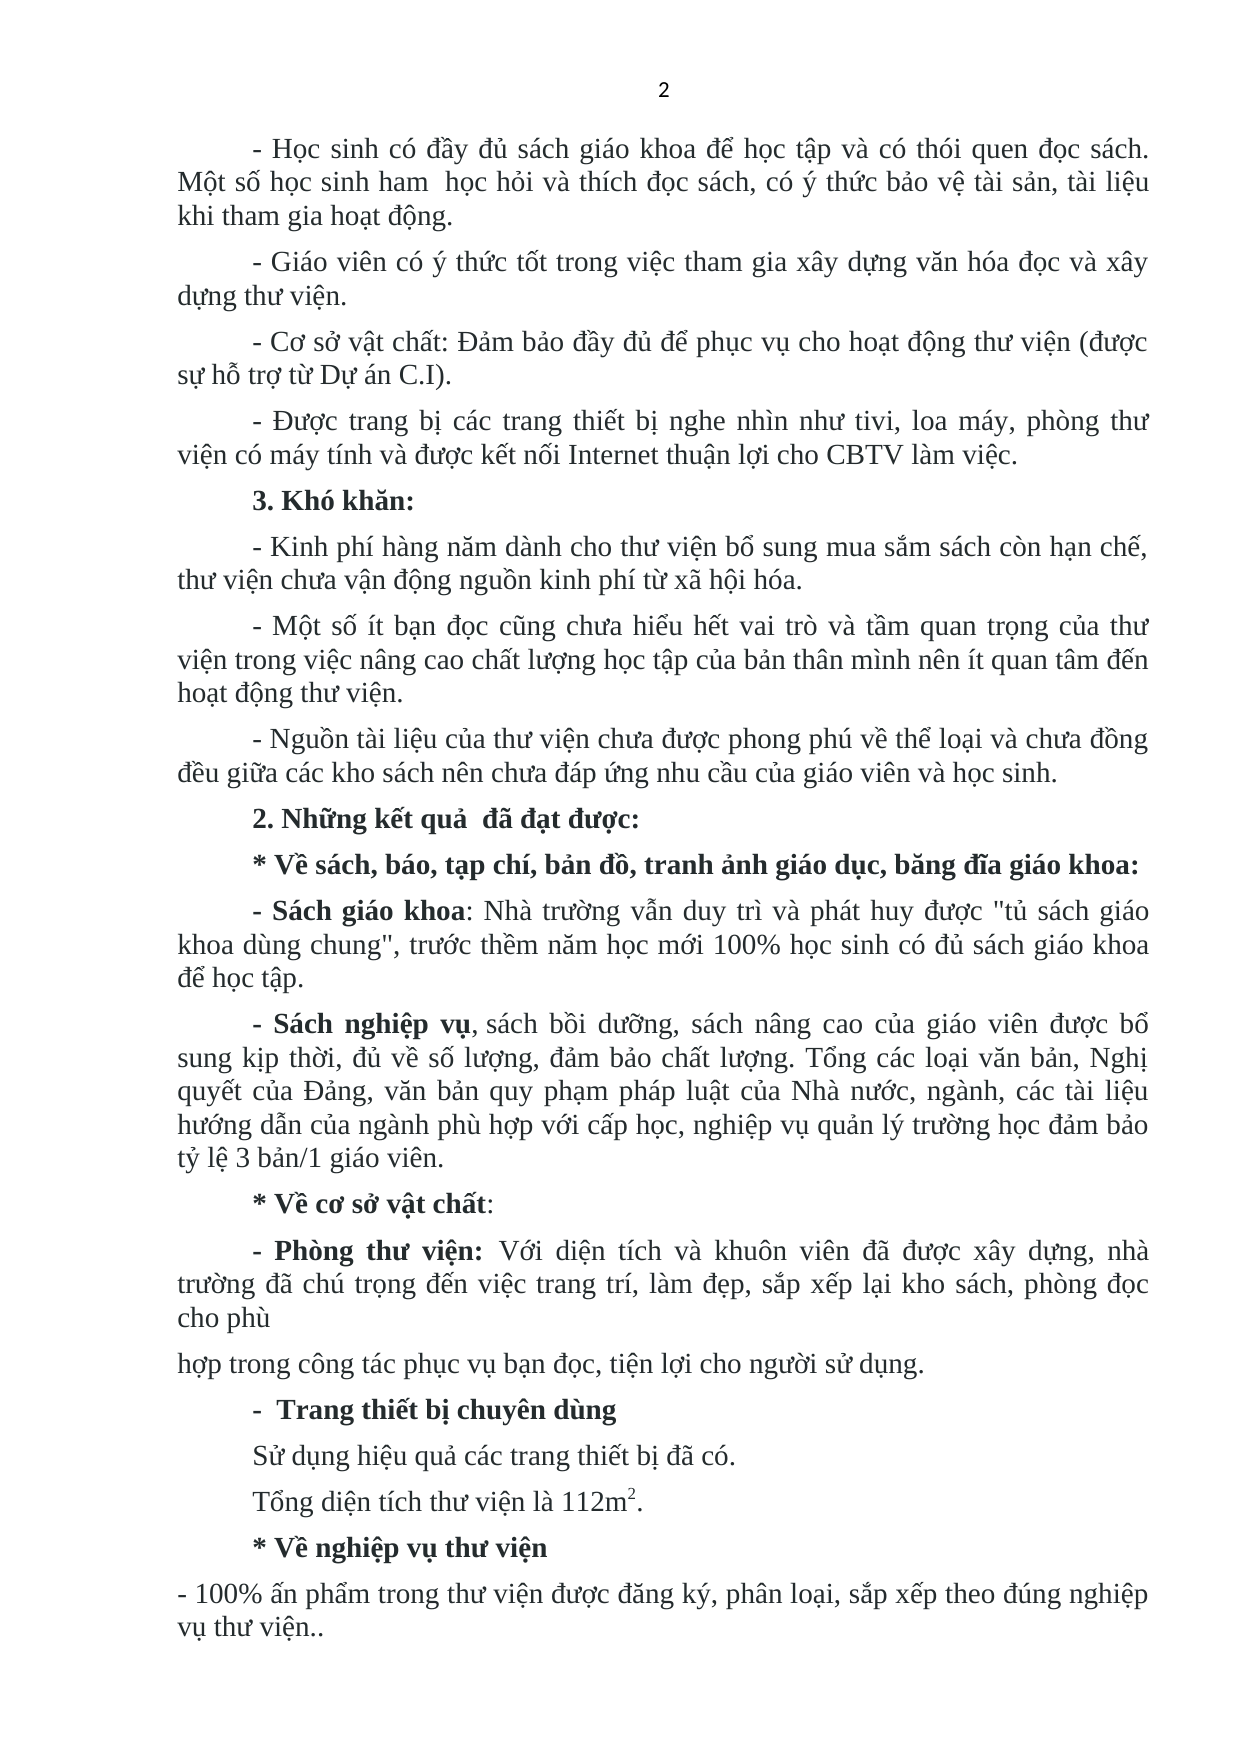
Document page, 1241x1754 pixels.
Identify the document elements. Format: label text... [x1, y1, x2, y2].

text Sử dụng hiệu quả các trang thiết bị đã có. [177, 1438, 1150, 1471]
text - Cơ sở vật chất: Đảm bảo đầy đủ để phục vụ cho hoạt động thư viện (được sự hỗ trợ từ Dự án C.I). [177, 324, 1150, 391]
text 3. Khó khăn: [177, 483, 1150, 516]
text - Học sinh có đầy đủ sách giáo khoa để học tập và có thói quen đọc sách. Một số học sinh ham học hỏi và thích đọc sách, có ý thức bảo vệ tài sản, tài liệu khi tham gia hoạt động. [177, 131, 1150, 232]
text - 100% ấn phẩm trong thư viện được đăng ký, phân loại, sắp xếp theo đúng nghiệp vụ thư viện.. [177, 1576, 1150, 1643]
text - Sách giáo khoa: Nhà trường vẫn duy trì và phát huy được "tủ sách giáo khoa dùng chung", trước thềm năm học mới 100% học sinh có đủ sách giáo khoa để học tập. [177, 893, 1150, 994]
text * Về nghiệp vụ thư viện [177, 1530, 1150, 1563]
text hợp trong công tác phục vụ bạn đọc, tiện lợi cho người sử dụng. [177, 1346, 1150, 1379]
text - Giáo viên có ý thức tốt trong việc tham gia xây dựng văn hóa đọc và xây dựng thư viện. [177, 244, 1150, 311]
text 2. Những kết quả đã đạt được: [177, 801, 1150, 835]
text - Trang thiết bị chuyên dùng [177, 1392, 1150, 1425]
text - Nguồn tài liệu của thư viện chưa được phong phú về thể loại và chưa đồng đều giữa các kho sách nên chưa đáp ứng nhu cầu của giáo viên và học sinh. [177, 722, 1150, 789]
text - Sách nghiệp vụ, sách bồi dưỡng, sách nâng cao của giáo viên được bổ sung kịp thời, đủ về số lượng, đảm bảo chất lượng. Tổng các loại văn bản, Nghị quyết của Đảng, văn bản quy phạm pháp luật của Nhà nước, ngành, các tài liệu hướng dẫn của ngành phù hợp với cấp học, nghiệp vụ quản lý trường học đảm bảo tỷ lệ 3 bản/1 giáo viên. [177, 1006, 1150, 1174]
text * Về sách, báo, tạp chí, bản đồ, tranh ảnh giáo dục, băng đĩa giáo khoa: [177, 847, 1150, 881]
text - Phòng thư viện: Với diện tích và khuôn viên đã được xây dựng, nhà trường đã chú trọng đến việc trang trí, làm đẹp, sắp xếp lại kho sách, phòng đọc cho phù [177, 1233, 1150, 1333]
text - Một số ít bạn đọc cũng chưa hiểu hết vai trò và tầm quan trọng của thư viện trong việc nâng cao chất lượng học tập của bản thân mình nên ít quan tâm đến hoạt động thư viện. [177, 608, 1150, 709]
text - Được trang bị các trang thiết bị nghe nhìn như tivi, loa máy, phòng thư viện có máy tính và được kết nối Internet thuận lợi cho CBTV làm việc. [177, 403, 1150, 470]
text Tổng diện tích thư viện là 112m2. [177, 1484, 1150, 1517]
text * Về cơ sở vật chất: [177, 1187, 1150, 1220]
text - Kinh phí hàng năm dành cho thư viện bổ sung mua sắm sách còn hạn chế, thư viện chưa vận động nguồn kinh phí từ xã hội hóa. [177, 529, 1150, 596]
